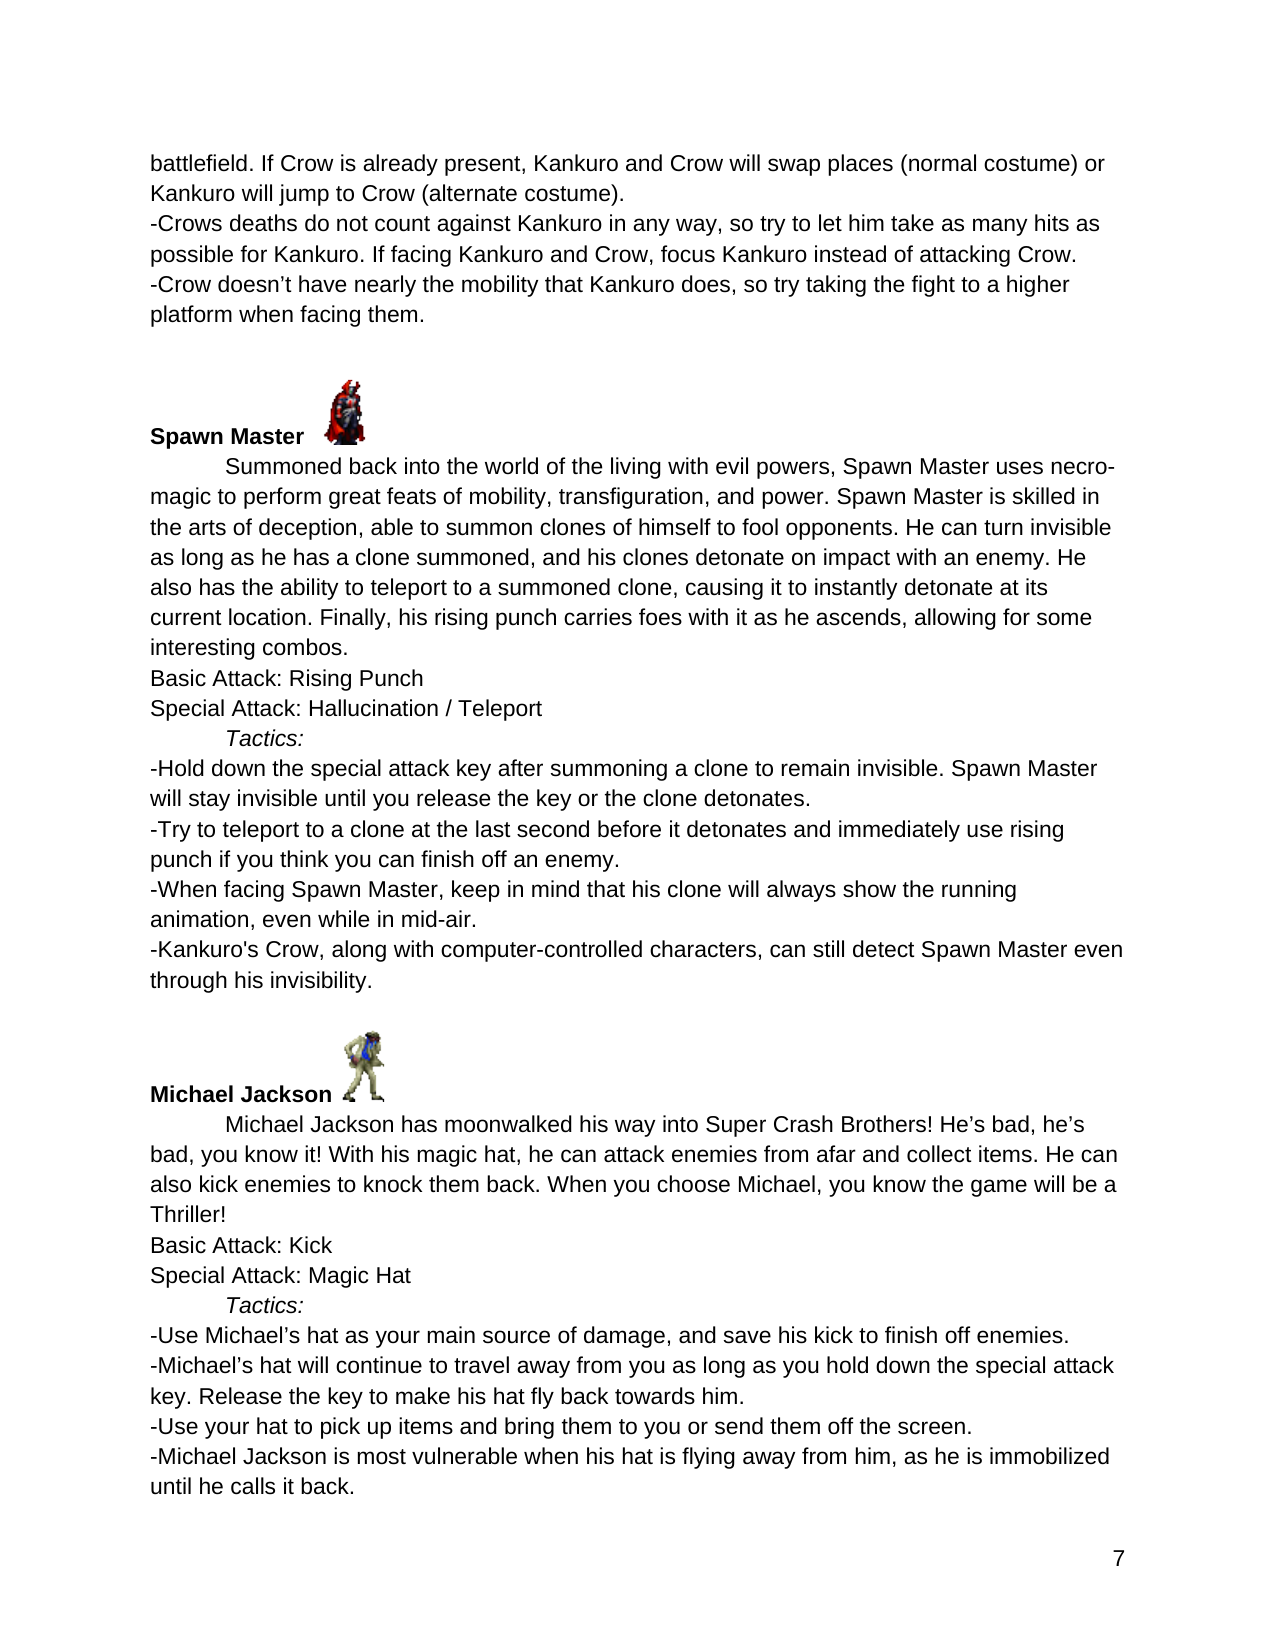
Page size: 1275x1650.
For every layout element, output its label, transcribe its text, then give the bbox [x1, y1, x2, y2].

text Michael Jackson has moonwalked his way into Super Crash Brothers! He’s bad, he’s bad, you know it! With his magic hat, he can attack enemies from afar and collect items. He can also kick enemies to knock them back. When you choose Michael, you know the game will be a Thriller! [150, 1111, 1125, 1228]
text -Crow doesn’t have nearly the mobility that Kankuro does, so try taking the fight to a higher platform when facing them. [150, 271, 1125, 327]
text Basic Attack: Rising Punch [150, 664, 1125, 691]
text Spawn Master [150, 361, 1125, 449]
text Special Attack: Hallucination / Teleport [150, 695, 1125, 721]
text Tactics: [150, 1292, 1125, 1318]
text -Kankuro's Crow, along with computer-controlled characters, can still detect Spawn Master even through his invisibility. [150, 936, 1125, 993]
picture [310, 361, 383, 445]
text -Use your hat to pick up items and bring them to you or send them off the screen. [150, 1413, 1125, 1439]
text -Michael Jackson is most vulnerable when his hat is flying away from him, as he is immobilized until he calls it back. [150, 1443, 1125, 1499]
text Michael Jackson [150, 1027, 1125, 1107]
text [150, 150, 1125, 207]
text -When facing Spawn Master, keep in mind that his clone will always show the running animation, even while in mid-air. [150, 876, 1125, 932]
text -Try to teleport to a clone at the last second before it detonates and immediately use rising punch if you think you can finish off an enemy. [150, 816, 1125, 872]
text -Crows deaths do not count against Kankuro in any way, so try to let him take as many hits as possible for Kankuro. If facing Kankuro and Crow, focus Kankuro instead of attacking Crow. [150, 210, 1125, 267]
text -Hold down the special attack key after summoning a clone to remain invisible. Spawn Master will stay invisible until you release the key or the clone detonates. [150, 755, 1125, 812]
text Summoned back into the world of the living with evil powers, Spawn Master uses necro-magic to perform great feats of mobility, transfiguration, and power. Spawn Master is skilled in the arts of deception, able to summon clones of himself to fool opponents. He can turn invisible as long as he has a clone summoned, and his clones detonate on impact with an enemy. He also has the ability to teleport to a summoned clone, causing it to instantly detonate at its current location. Finally, his rising punch carries foes with it as he ascends, allowing for some interesting combos. [150, 453, 1125, 661]
text Special Attack: Magic Hat [150, 1262, 1125, 1288]
text Basic Attack: Kick [150, 1232, 1125, 1258]
picture [338, 1027, 390, 1102]
text Tactics: [150, 725, 1125, 751]
text -Use Michael’s hat as your main source of damage, and save his kick to finish off enemies. [150, 1322, 1125, 1348]
text -Michael’s hat will continue to travel away from you as long as you hold down the special attack key. Release the key to make his hat fly back towards him. [150, 1352, 1125, 1409]
